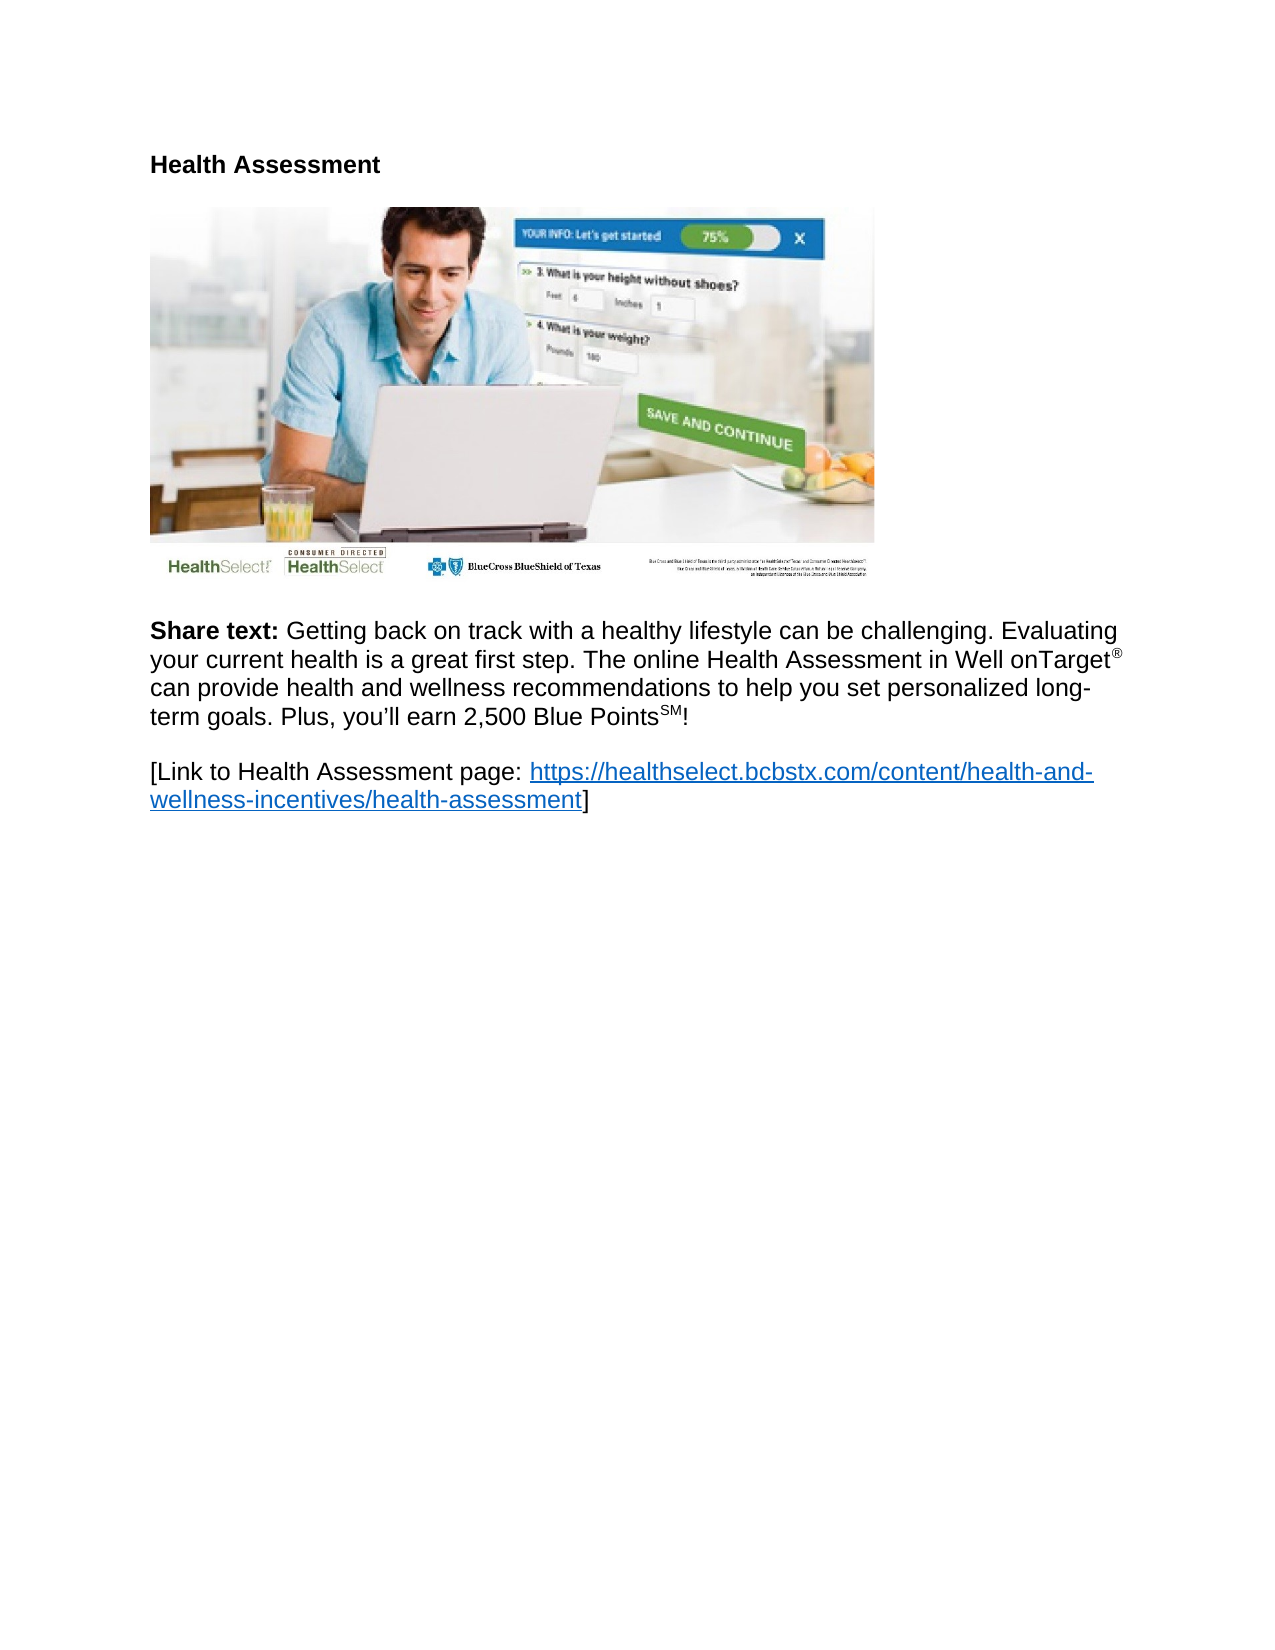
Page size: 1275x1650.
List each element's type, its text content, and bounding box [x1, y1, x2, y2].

picture [150, 207, 875, 588]
text [Link to Health Assessment page: https://healthselect.bcbstx.com/content/health-and-wellness-incentives/health-assessment] [150, 756, 1125, 814]
text Health Assessment [150, 150, 1125, 179]
text Share text: Getting back on track with a healthy lifestyle can be challenging. Evaluating your current health is a great first step. The online Health Assessment in Well onTarget® can provide health and wellness recommendations to help you set personalized long-term goals. Plus, you’ll earn 2,500 Blue PointsSM! [150, 616, 1125, 731]
